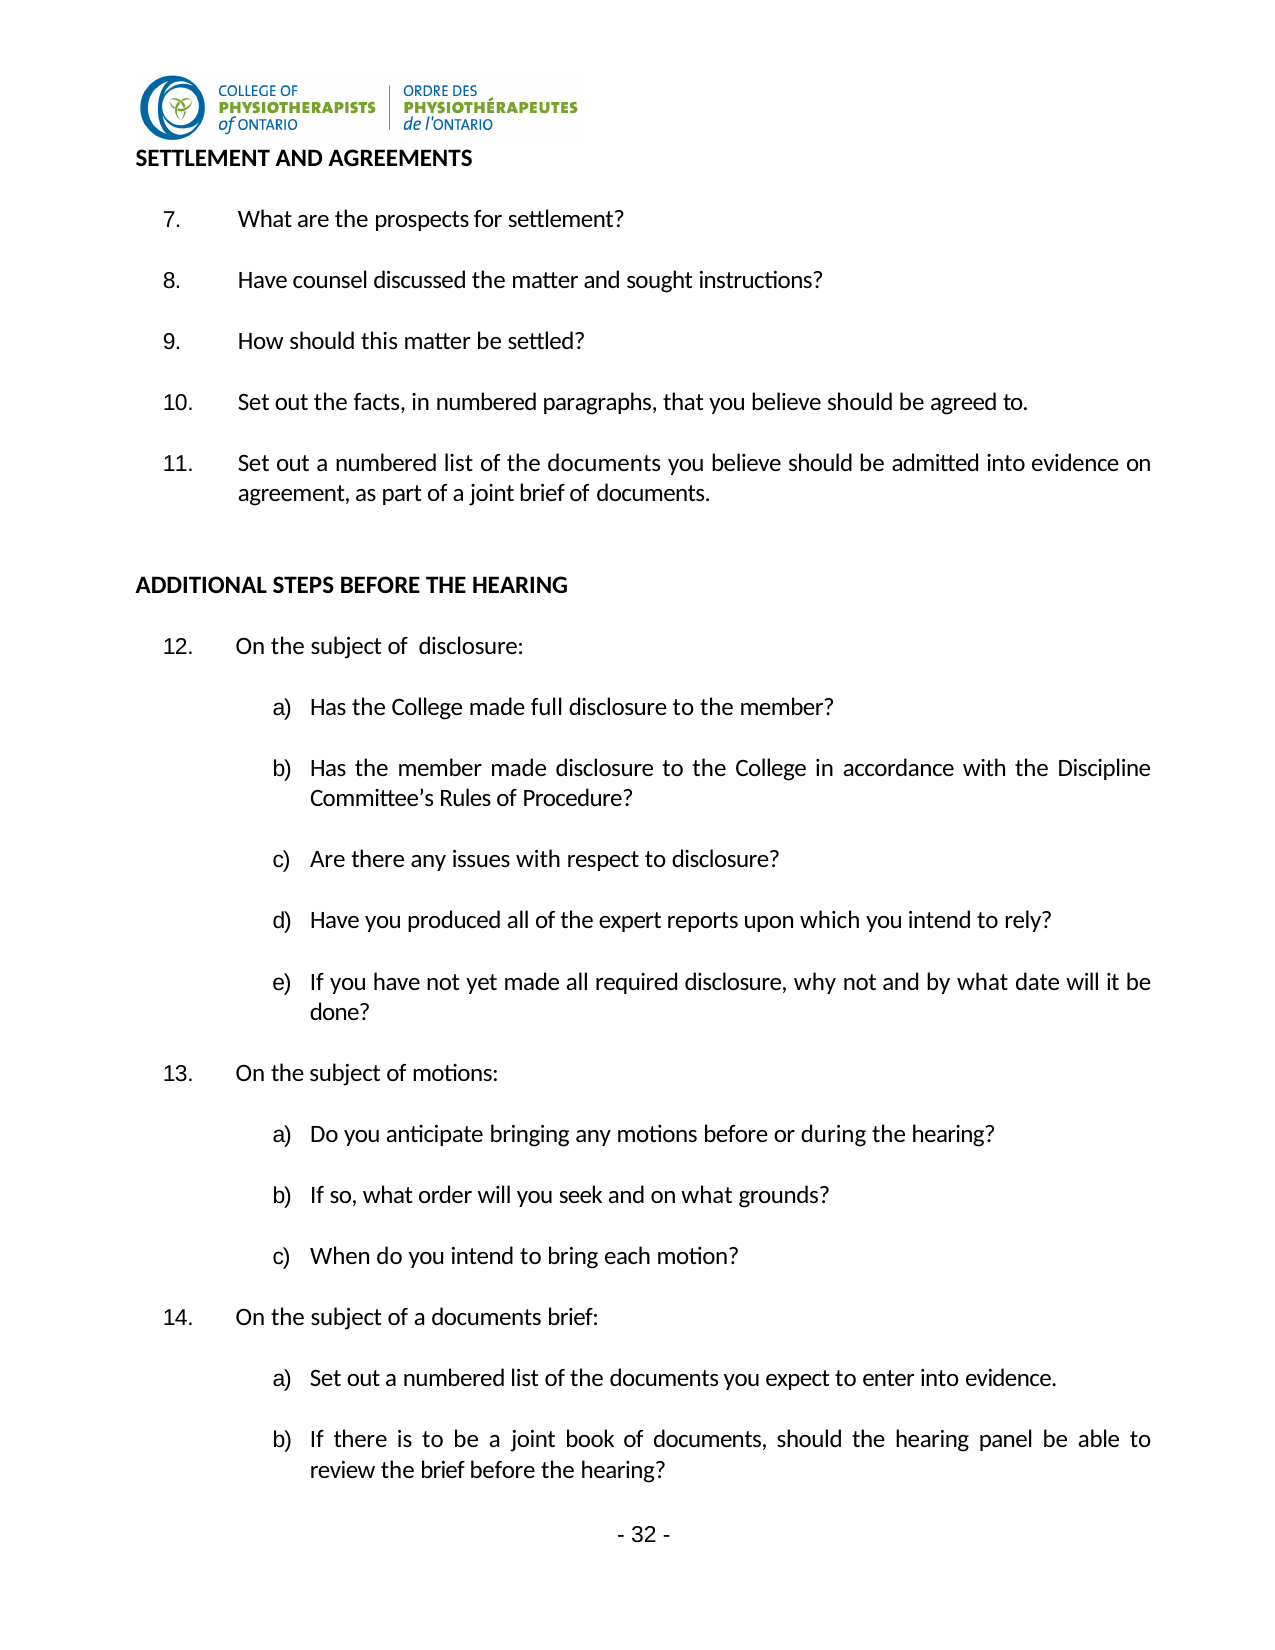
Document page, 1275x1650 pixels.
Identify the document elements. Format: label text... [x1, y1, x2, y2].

list How should this matter be settled? [163, 325, 1152, 355]
list On the subject of a documents brief: [163, 1301, 1152, 1332]
list Do you anticipate bringing any motions before or during the hearing? [272, 1118, 1152, 1149]
list Set out the facts, in numbered paragraphs, that you believe should be agreed to. [163, 386, 1152, 416]
list What are the prospects for settlement? [163, 203, 1152, 233]
list When do you intend to bring each motion? [272, 1240, 1152, 1271]
list Have counsel discussed the matter and sought instructions? [163, 264, 1152, 294]
list If you have not yet made all required disclosure, why not and by what date will it be done? [272, 966, 1152, 1027]
list On the subject of motions: [163, 1057, 1152, 1088]
list If so, what order will you seek and on what grounds? [272, 1179, 1152, 1210]
list Has the member made disclosure to the College in accordance with the Discipline Committee’s Rules of Procedure? [272, 752, 1152, 813]
picture [135, 75, 582, 141]
list Has the College made full disclosure to the member? [272, 691, 1152, 722]
list If there is to be a joint book of documents, should the hearing panel be able to review the brief before the hearing? [272, 1423, 1152, 1484]
text SETTLEMENT AND AGREEMENTS [135, 142, 1152, 172]
list Have you produced all of the expert reports upon which you intend to rely? [272, 905, 1152, 935]
list Are there any issues with respect to disclosure? [272, 844, 1152, 874]
text ADDITIONAL STEPS BEFORE THE HEARING [135, 569, 1152, 599]
list Set out a numbered list of the documents you expect to enter into evidence. [272, 1362, 1152, 1393]
list On the subject of disclosure: [163, 630, 1152, 661]
list Set out a numbered list of the documents you believe should be admitted into evidence on agreement, as part of a joint brief of documents. [163, 447, 1152, 508]
